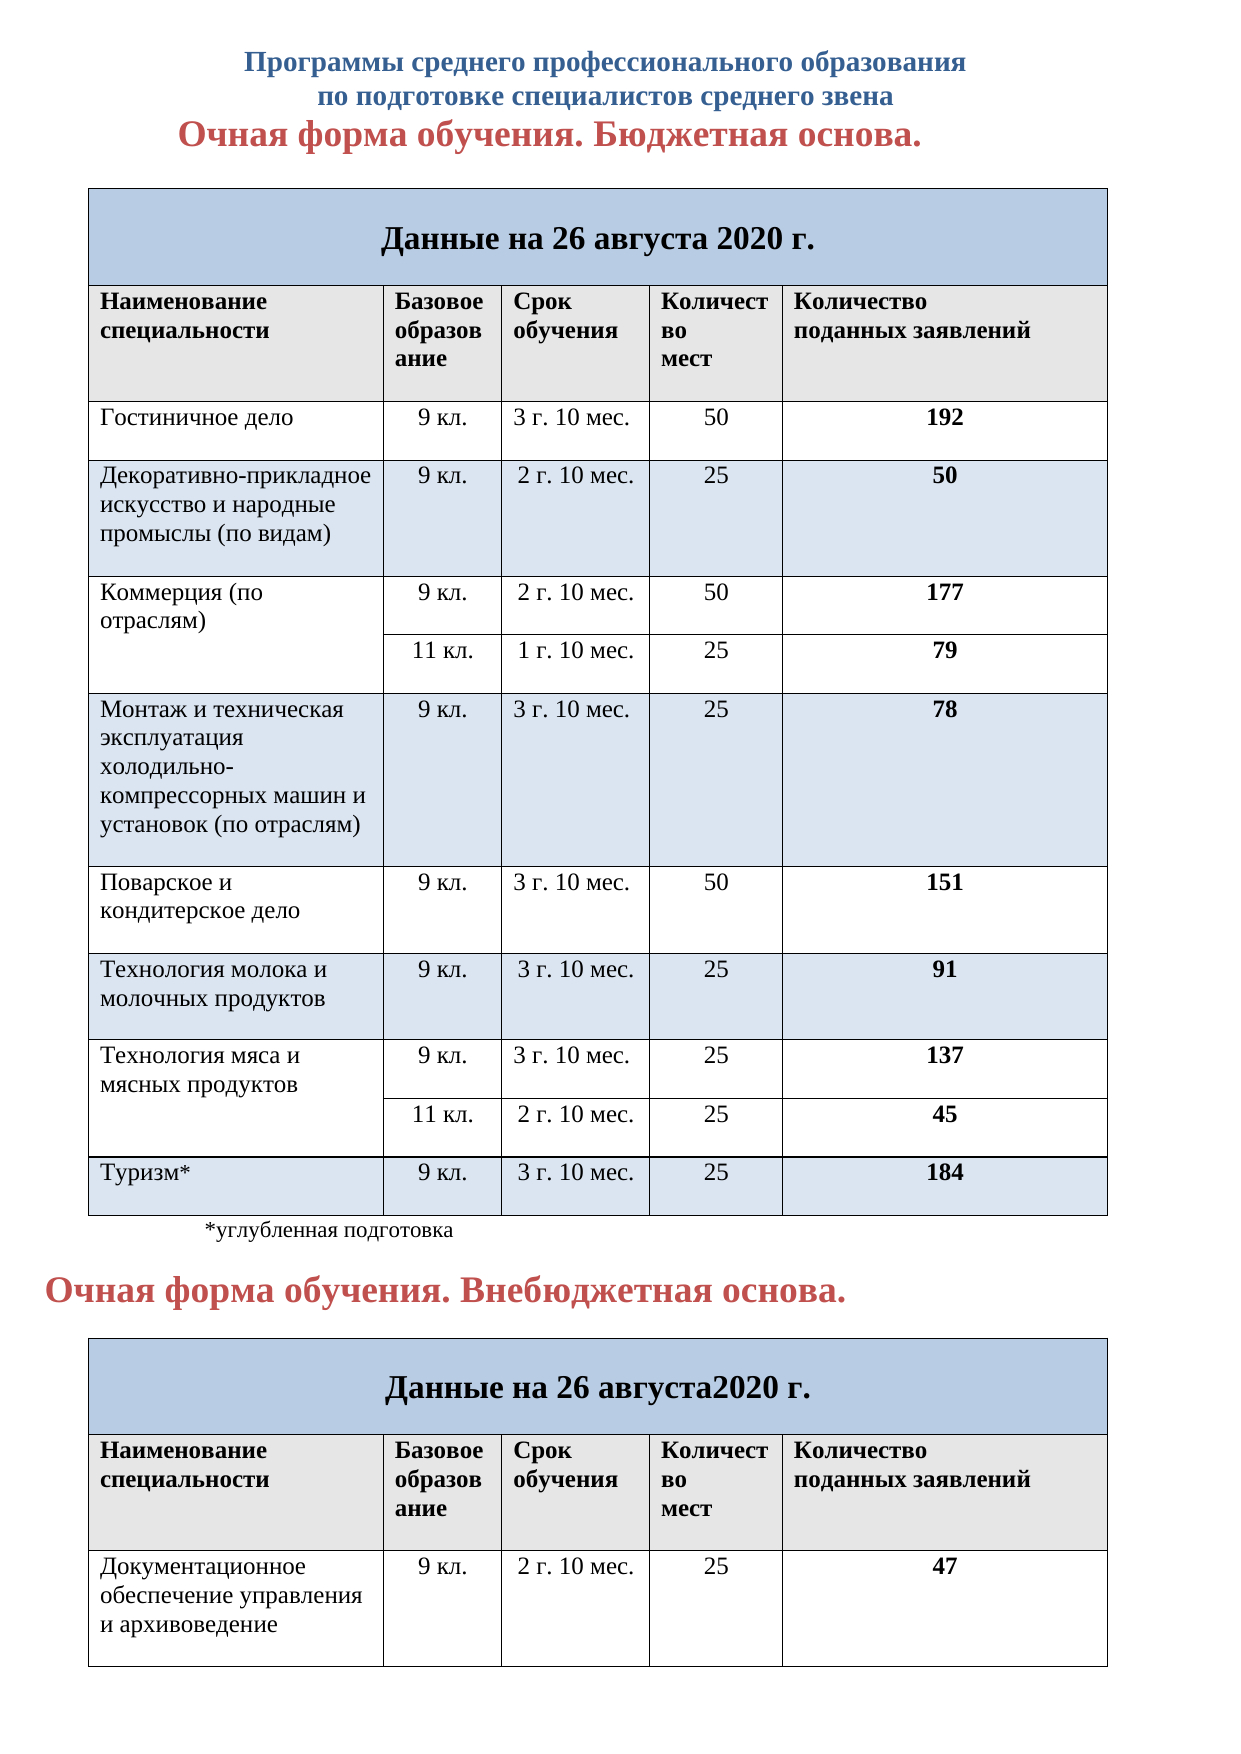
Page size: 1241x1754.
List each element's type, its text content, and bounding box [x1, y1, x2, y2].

table_cell 9 кл. [384, 954, 501, 1039]
table_cell 25 [650, 635, 782, 693]
table_cell 9 кл. [384, 1040, 501, 1098]
table_cell 184 [783, 1158, 1107, 1215]
table_cell 25 [650, 1551, 782, 1666]
table_header Данные на 26 августа 2020 г. [89, 189, 1107, 285]
text *углубленная подготовка [44, 1216, 1152, 1242]
table_cell 2 г. 10 мес. [502, 1099, 649, 1156]
table_cell 25 [650, 1158, 782, 1215]
table_cell 50 [650, 577, 782, 634]
table_cell 9 кл. [384, 402, 501, 459]
table_cell 3 г. 10 мес. [502, 1158, 649, 1215]
table_cell 192 [783, 402, 1107, 459]
table_cell Базовое образование [384, 1435, 501, 1550]
text Программы среднего профессионального образования [59, 44, 1152, 78]
table_cell Монтаж и техническая эксплуатация холодильно-компрессорных машин и установок (по отраслям) [89, 694, 383, 866]
table_cell 9 кл. [384, 1158, 501, 1215]
table_cell Количество мест [650, 1435, 782, 1550]
table_cell 25 [650, 1040, 782, 1098]
table_cell 1 г. 10 мес. [502, 635, 649, 693]
table_cell 9 кл. [384, 1551, 501, 1666]
table_cell Срок обучения [502, 286, 649, 401]
table_cell Срок обучения [502, 1435, 649, 1550]
table_header Данные на 26 августа2020 г. [89, 1339, 1107, 1434]
table_cell 9 кл. [384, 577, 501, 634]
table_cell 25 [650, 1099, 782, 1156]
table_cell 3 г. 10 мес. [502, 867, 649, 953]
table_cell 25 [650, 461, 782, 576]
table_cell Туризм* [89, 1158, 383, 1215]
table_cell 50 [650, 867, 782, 953]
table_cell 2 г. 10 мес. [502, 1551, 649, 1666]
table_cell Базовое образование [384, 286, 501, 401]
table_cell 91 [783, 954, 1107, 1039]
table_cell 3 г. 10 мес. [502, 1040, 649, 1098]
table_cell 45 [783, 1099, 1107, 1156]
table_cell 78 [783, 694, 1107, 866]
table_cell Декоративно-прикладное искусство и народные промыслы (по видам) [89, 461, 383, 576]
table_cell 2 г. 10 мес. [502, 461, 649, 576]
table_cell Технология мяса и мясных продуктов [89, 1040, 383, 1156]
table_cell 3 г. 10 мес. [502, 954, 649, 1039]
text Очная форма обучения. Бюджетная основа. [177, 111, 1152, 154]
table_cell 9 кл. [384, 694, 501, 866]
table_cell 9 кл. [384, 867, 501, 953]
table_cell 2 г. 10 мес. [502, 577, 649, 634]
table_cell Коммерция (по отраслям) [89, 577, 383, 693]
table_cell Количество поданных заявлений [783, 286, 1107, 401]
table_cell 11 кл. [384, 1099, 501, 1156]
table_cell Поварское и кондитерское дело [89, 867, 383, 953]
table_cell Количество мест [650, 286, 782, 401]
table_cell 9 кл. [384, 461, 501, 576]
table_cell 50 [650, 402, 782, 459]
table_cell 50 [783, 461, 1107, 576]
table_cell 47 [783, 1551, 1107, 1666]
table_cell 3 г. 10 мес. [502, 694, 649, 866]
text Очная форма обучения. Внебюджетная основа. [44, 1267, 1152, 1310]
table_cell Количество поданных заявлений [783, 1435, 1107, 1550]
table_cell Наименование специальности [89, 1435, 383, 1550]
table_cell Технология молока и молочных продуктов [89, 954, 383, 1039]
table_cell 177 [783, 577, 1107, 634]
text по подготовке специалистов среднего звена [59, 78, 1152, 111]
table_cell 11 кл. [384, 635, 501, 693]
table_cell 137 [783, 1040, 1107, 1098]
table_cell Наименование специальности [89, 286, 383, 401]
table_cell 79 [783, 635, 1107, 693]
table_cell Гостиничное дело [89, 402, 383, 459]
table_cell 25 [650, 954, 782, 1039]
table_cell Документационное обеспечение управления и архивоведение [89, 1551, 383, 1666]
table_cell 151 [783, 867, 1107, 953]
table_cell 3 г. 10 мес. [502, 402, 649, 459]
table_cell 25 [650, 694, 782, 866]
